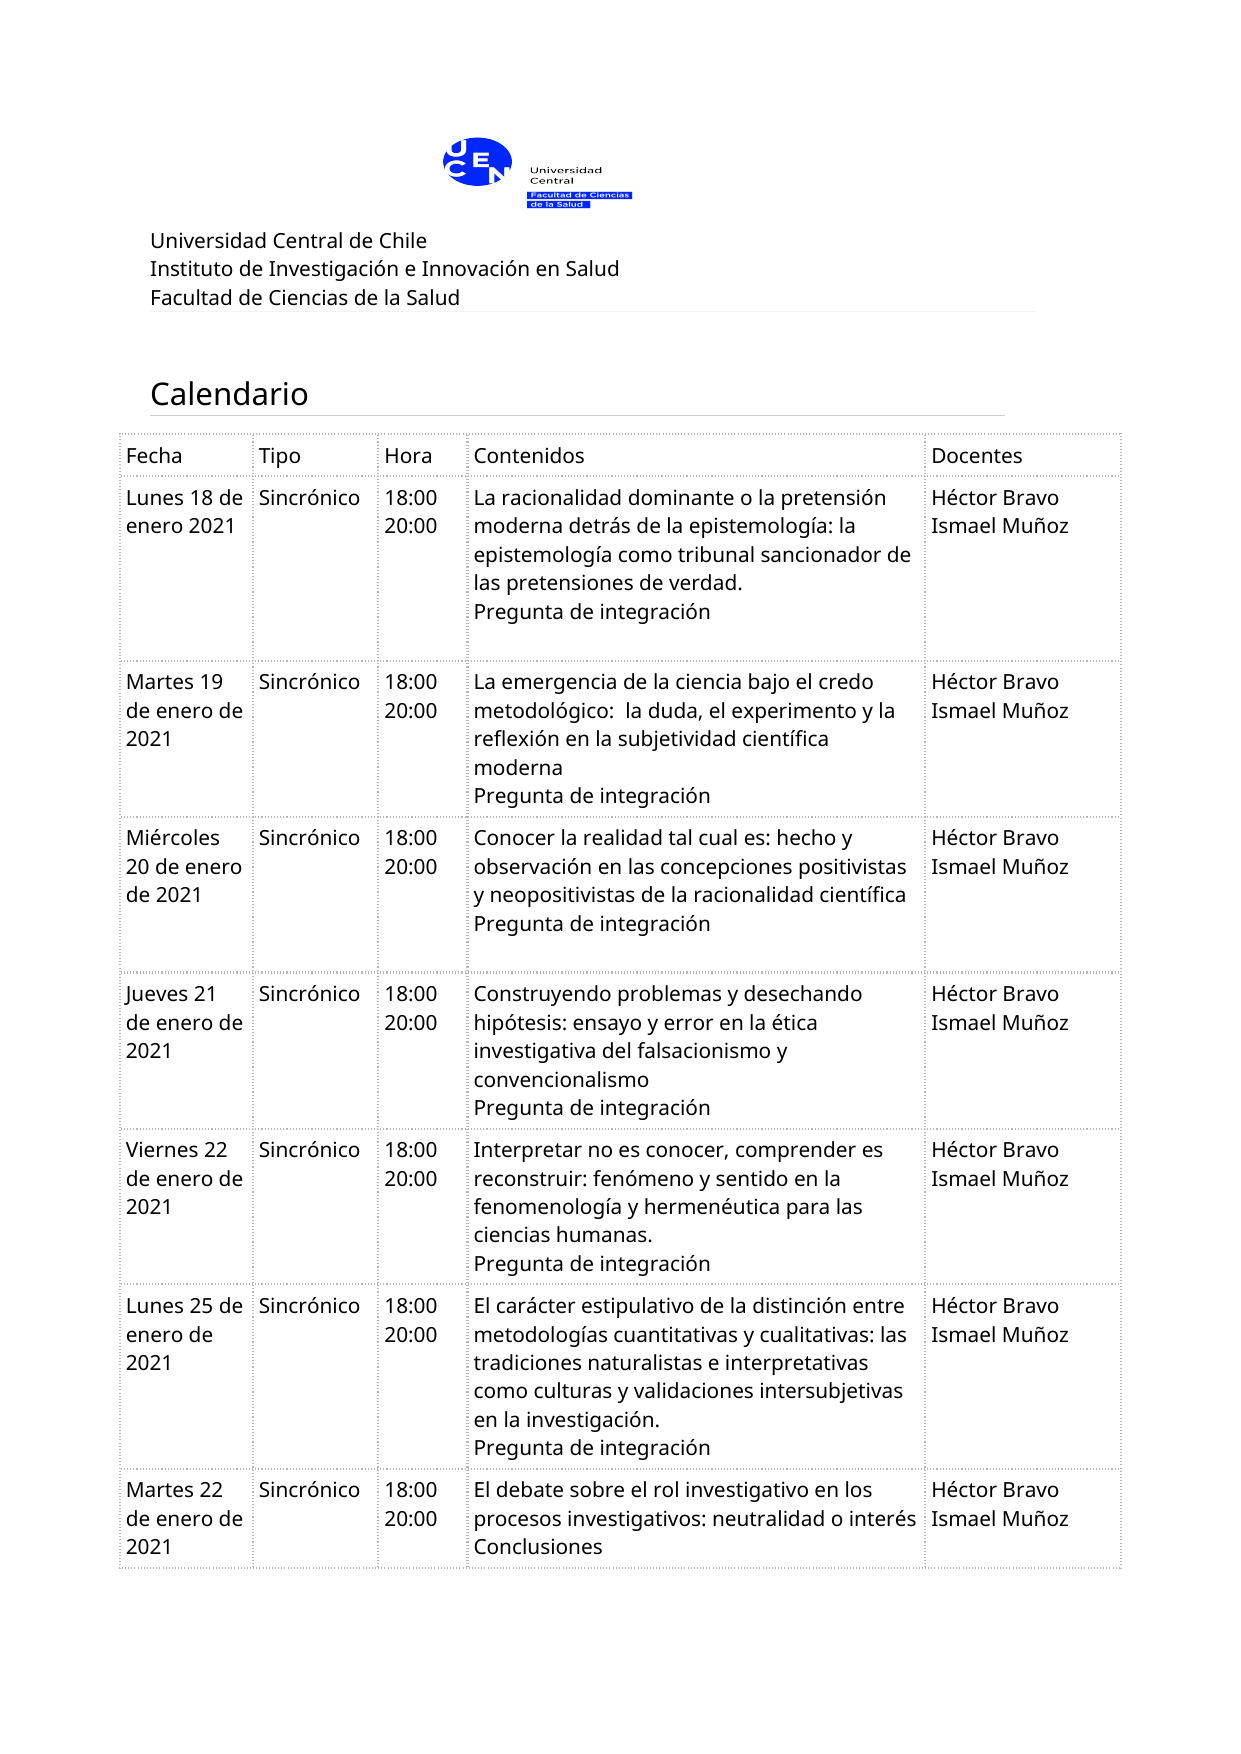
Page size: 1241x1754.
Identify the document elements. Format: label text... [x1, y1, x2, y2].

table_cell Sincrónico [253, 1283, 378, 1468]
table_cell 18:00 20:00 [378, 971, 467, 1127]
table_cell Héctor Bravo Ismael Muñoz [925, 1468, 1121, 1567]
subtitle Calendario [150, 372, 1005, 415]
table_cell Lunes 25 de enero de 2021 [120, 1283, 253, 1468]
table_cell 18:00 20:00 [378, 660, 467, 816]
table_cell La emergencia de la ciencia bajo el credo metodológico: la duda, el experimento y la reflexión en la subjetividad científica moderna Pregunta de integración [468, 660, 925, 816]
table_cell Lunes 18 de enero 2021 [120, 475, 253, 659]
table_cell 18:00 20:00 [378, 475, 467, 659]
table_cell El debate sobre el rol investigativo en los procesos investigativos: neutralidad o interés Conclusiones [468, 1468, 925, 1567]
table_cell Viernes 22 de enero de 2021 [120, 1128, 253, 1283]
table_cell Jueves 21 de enero de 2021 [120, 971, 253, 1127]
table_cell Héctor Bravo Ismael Muñoz [925, 475, 1121, 659]
table_cell Sincrónico [253, 1468, 378, 1567]
table_cell 18:00 20:00 [378, 1468, 467, 1567]
table_cell Conocer la realidad tal cual es: hecho y observación en las concepciones positivistas y neopositivistas de la racionalidad científica Pregunta de integración [468, 816, 925, 971]
table_header Hora [378, 433, 467, 475]
table_cell El carácter estipulativo de la distinción entre metodologías cuantitativas y cualitativas: las tradiciones naturalistas e interpretativas como culturas y validaciones intersubjetivas en la investigación. Pregunta de integración [468, 1283, 925, 1468]
table_header Contenidos [468, 433, 925, 475]
table_cell Héctor Bravo Ismael Muñoz [925, 1283, 1121, 1468]
table_cell Construyendo problemas y desechando hipótesis: ensayo y error en la ética investigativa del falsacionismo y convencionalismo Pregunta de integración [468, 971, 925, 1127]
table_cell Martes 22 de enero de 2021 [120, 1468, 253, 1567]
table_header Fecha [120, 433, 253, 475]
table_cell La racionalidad dominante o la pretensión moderna detrás de la epistemología: la epistemología como tribunal sancionador de las pretensiones de verdad. Pregunta de integración [468, 475, 925, 659]
table_cell Héctor Bravo Ismael Muñoz [925, 971, 1121, 1127]
table_cell Sincrónico [253, 971, 378, 1127]
table_cell Martes 19 de enero de 2021 [120, 660, 253, 816]
table_cell Héctor Bravo Ismael Muñoz [925, 816, 1121, 971]
table_cell Héctor Bravo Ismael Muñoz [925, 660, 1121, 816]
table_cell 18:00 20:00 [378, 816, 467, 971]
table_cell Miércoles 20 de enero de 2021 [120, 816, 253, 971]
table_cell Interpretar no es conocer, comprender es reconstruir: fenómeno y sentido en la fenomenología y hermenéutica para las ciencias humanas. Pregunta de integración [468, 1128, 925, 1283]
table_cell Sincrónico [253, 1128, 378, 1283]
table_cell Héctor Bravo Ismael Muñoz [925, 1128, 1121, 1283]
picture [427, 96, 644, 249]
table_cell Sincrónico [253, 475, 378, 659]
table_cell 18:00 20:00 [378, 1283, 467, 1468]
table_cell Sincrónico [253, 660, 378, 816]
table_cell Sincrónico [253, 816, 378, 971]
table_cell 18:00 20:00 [378, 1128, 467, 1283]
table_header Docentes [925, 433, 1121, 475]
table_header Tipo [253, 433, 378, 475]
